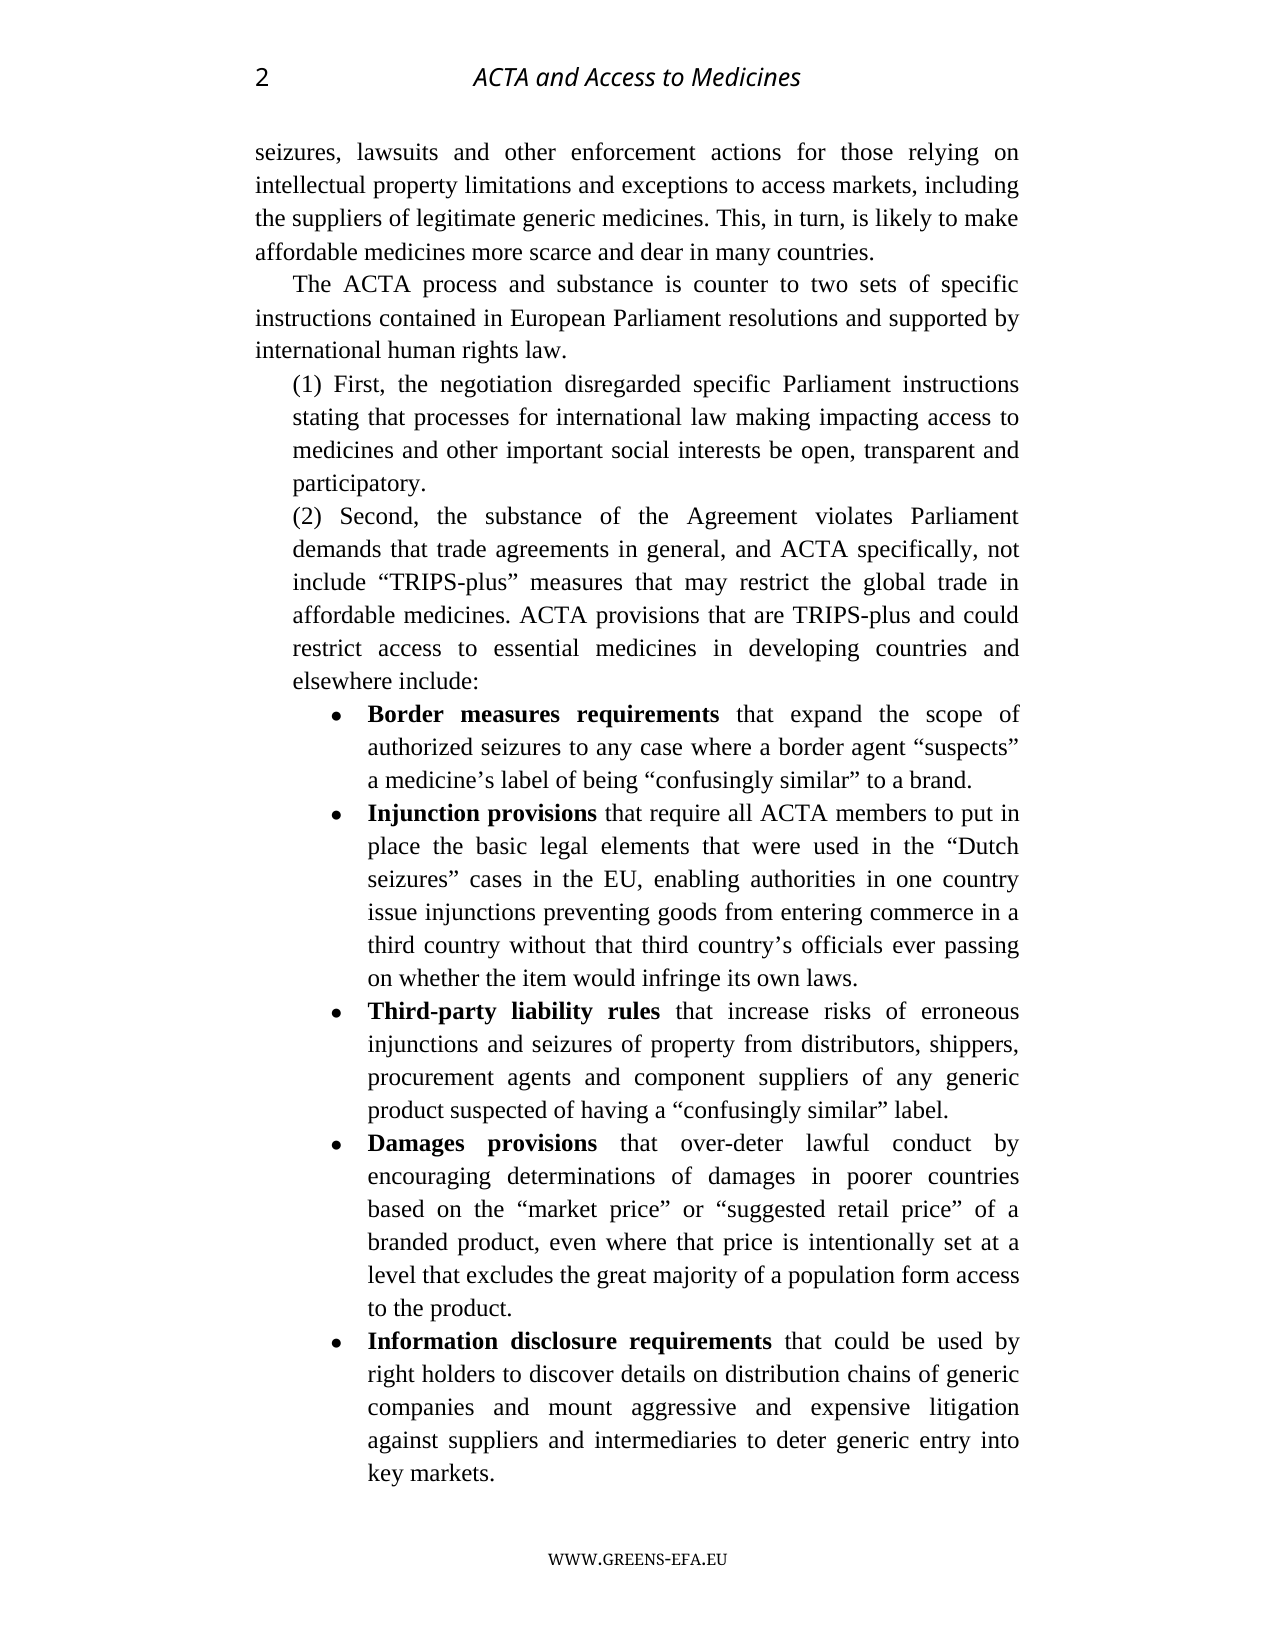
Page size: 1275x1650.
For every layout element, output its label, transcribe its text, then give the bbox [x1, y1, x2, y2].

list Injunction provisions that require all ACTA members to put in place the basic legal elements that were used in the “Dutch seizures” cases in the EU, enabling authorities in one country issue injunctions preventing goods from entering commerce in a third country without that third country’s officials ever passing on whether the item would infringe its own laws. [330, 798, 1020, 992]
text (2) Second, the substance of the Agreement violates Parliament demands that trade agreements in general, and ACTA specifically, not include “TRIPS-plus” measures that may restrict the global trade in affordable medicines. ACTA provisions that are TRIPS-plus and could restrict access to essential medicines in developing countries and elsewhere include: [292, 501, 1020, 694]
text (1) First, the negotiation disregarded specific Parliament instructions stating that processes for international law making impacting access to medicines and other important social interests be open, transparent and participatory. [292, 369, 1020, 496]
list Information disclosure requirements that could be used by right holders to discover details on distribution chains of generic companies and mount aggressive and expensive litigation against suppliers and intermediaries to deter generic entry into key markets. [330, 1326, 1020, 1487]
text The ACTA process and substance is counter to two sets of specific instructions contained in European Parliament resolutions and supported by international human rights law. [255, 269, 1020, 364]
text The Greens/EFA Internet Core Group in the European Parliament, and a collection of its individual members, commissioned this analysis of potential impacts of the Anti-Counterfeiting Trade Agreement (ACTA) on access to medicines in developing countries.” On the whole, ACTA negotiators created an agreement that shifts international “hard law” rules and “soft law” encouragements toward making enforcement of intellectual property rights in courts, at borders, by the government and by private parties easier, less costly, and more “deterrent” in the level of penalties. In doing so, it increases the risks and consequences of wrongful searches, seizures, lawsuits and other enforcement actions for those relying on intellectual property limitations and exceptions to access markets, including the suppliers of legitimate generic medicines. This, in turn, is likely to make affordable medicines more scarce and dear in many countries. [255, 137, 1020, 265]
list Third-party liability rules that increase risks of erroneous injunctions and seizures of property from distributors, shippers, procurement agents and component suppliers of any generic product suspected of having a “confusingly similar” label. [330, 996, 1020, 1124]
list Damages provisions that over-deter lawful conduct by encouraging determinations of damages in poorer countries based on the “market price” or “suggested retail price” of a branded product, even where that price is intentionally set at a level that excludes the great majority of a population form access to the product. [330, 1128, 1020, 1322]
list Border measures requirements that expand the scope of authorized seizures to any case where a border agent “suspects” a medicine’s label of being “confusingly similar” to a brand. [330, 699, 1020, 794]
